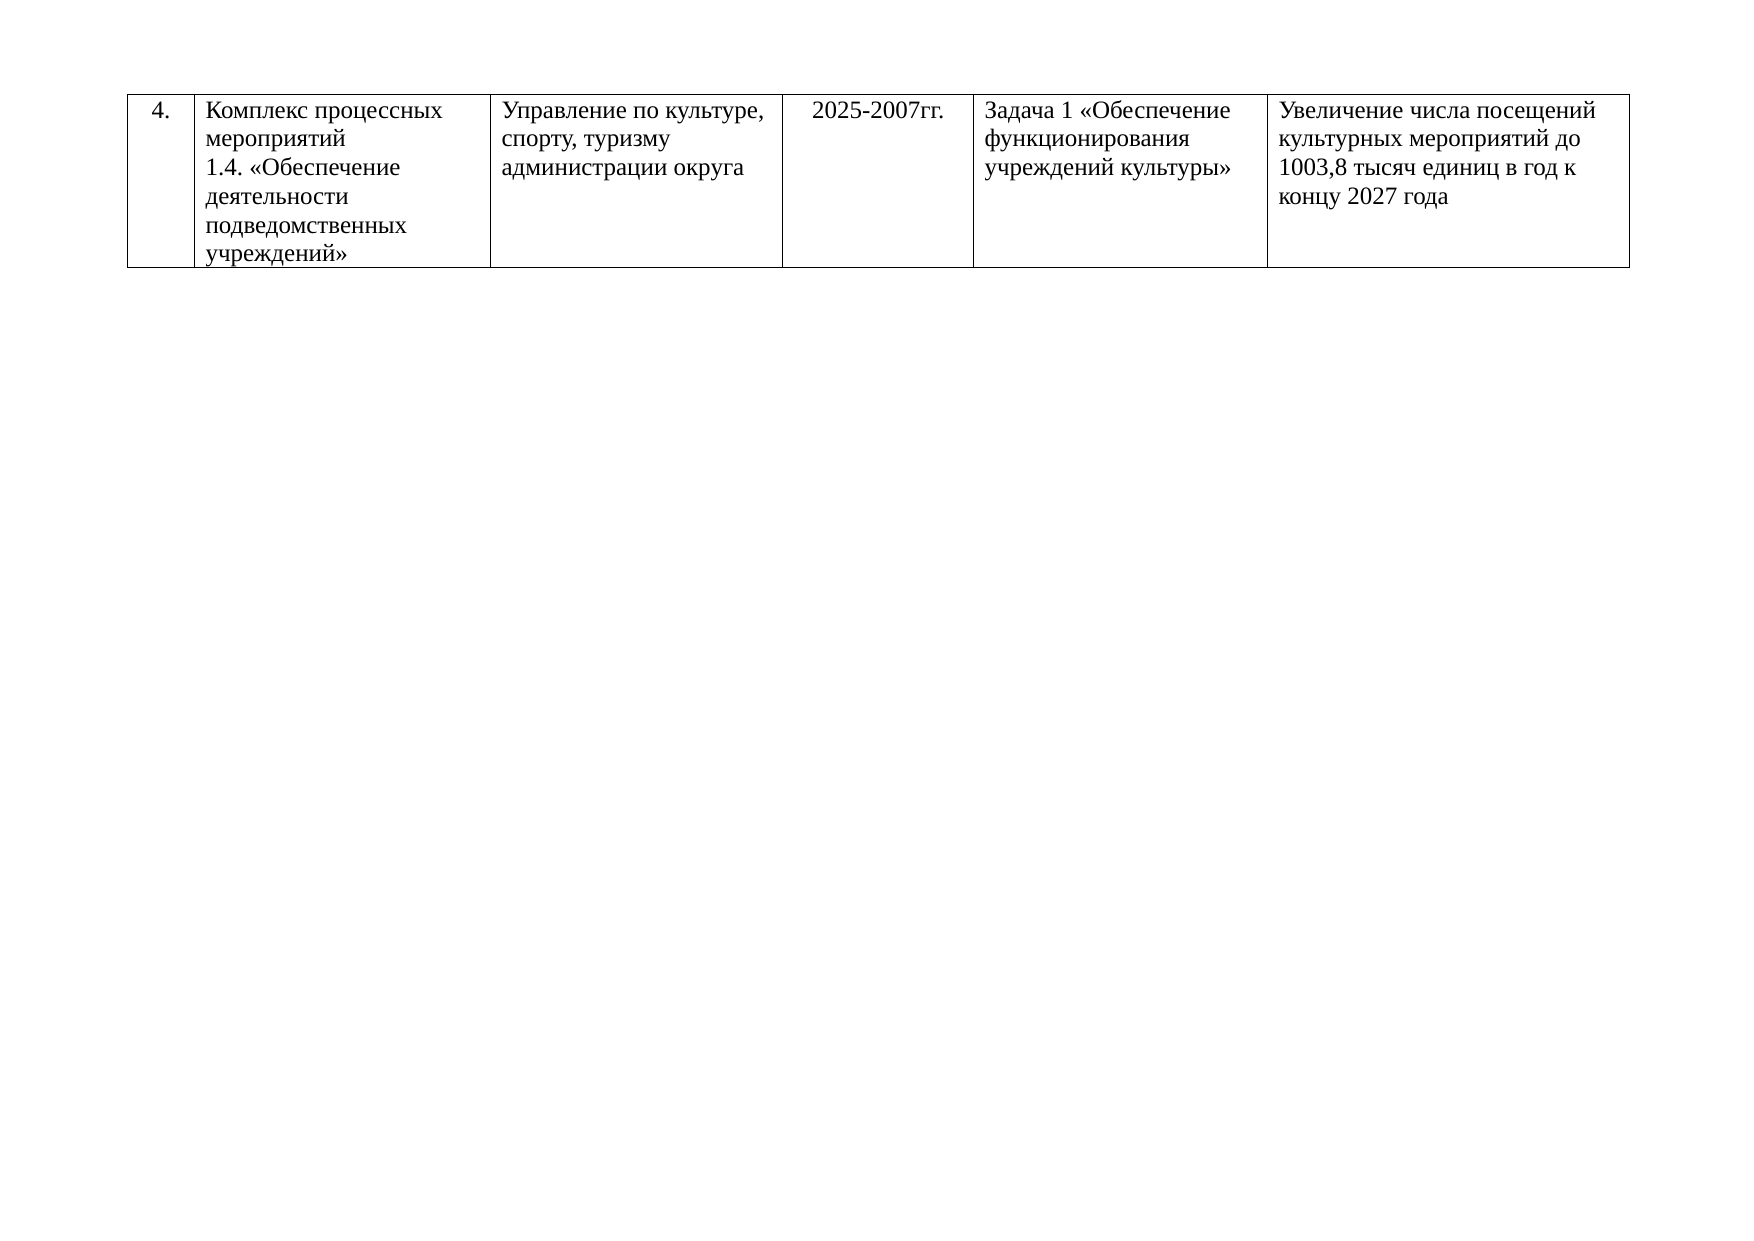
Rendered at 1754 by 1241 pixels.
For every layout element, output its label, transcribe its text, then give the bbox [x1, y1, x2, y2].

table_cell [491, 95, 782, 267]
table_cell 4. [128, 95, 194, 267]
table_cell Комплекс процессных мероприятий 1.4. «Обеспечение деятельности подведомственных учреждений» [195, 95, 490, 267]
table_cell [1268, 95, 1629, 267]
table_cell 2025-2007гг. [783, 95, 973, 267]
table_cell Задача 1 «Обеспечение функционирования учреждений культуры» [974, 95, 1267, 267]
